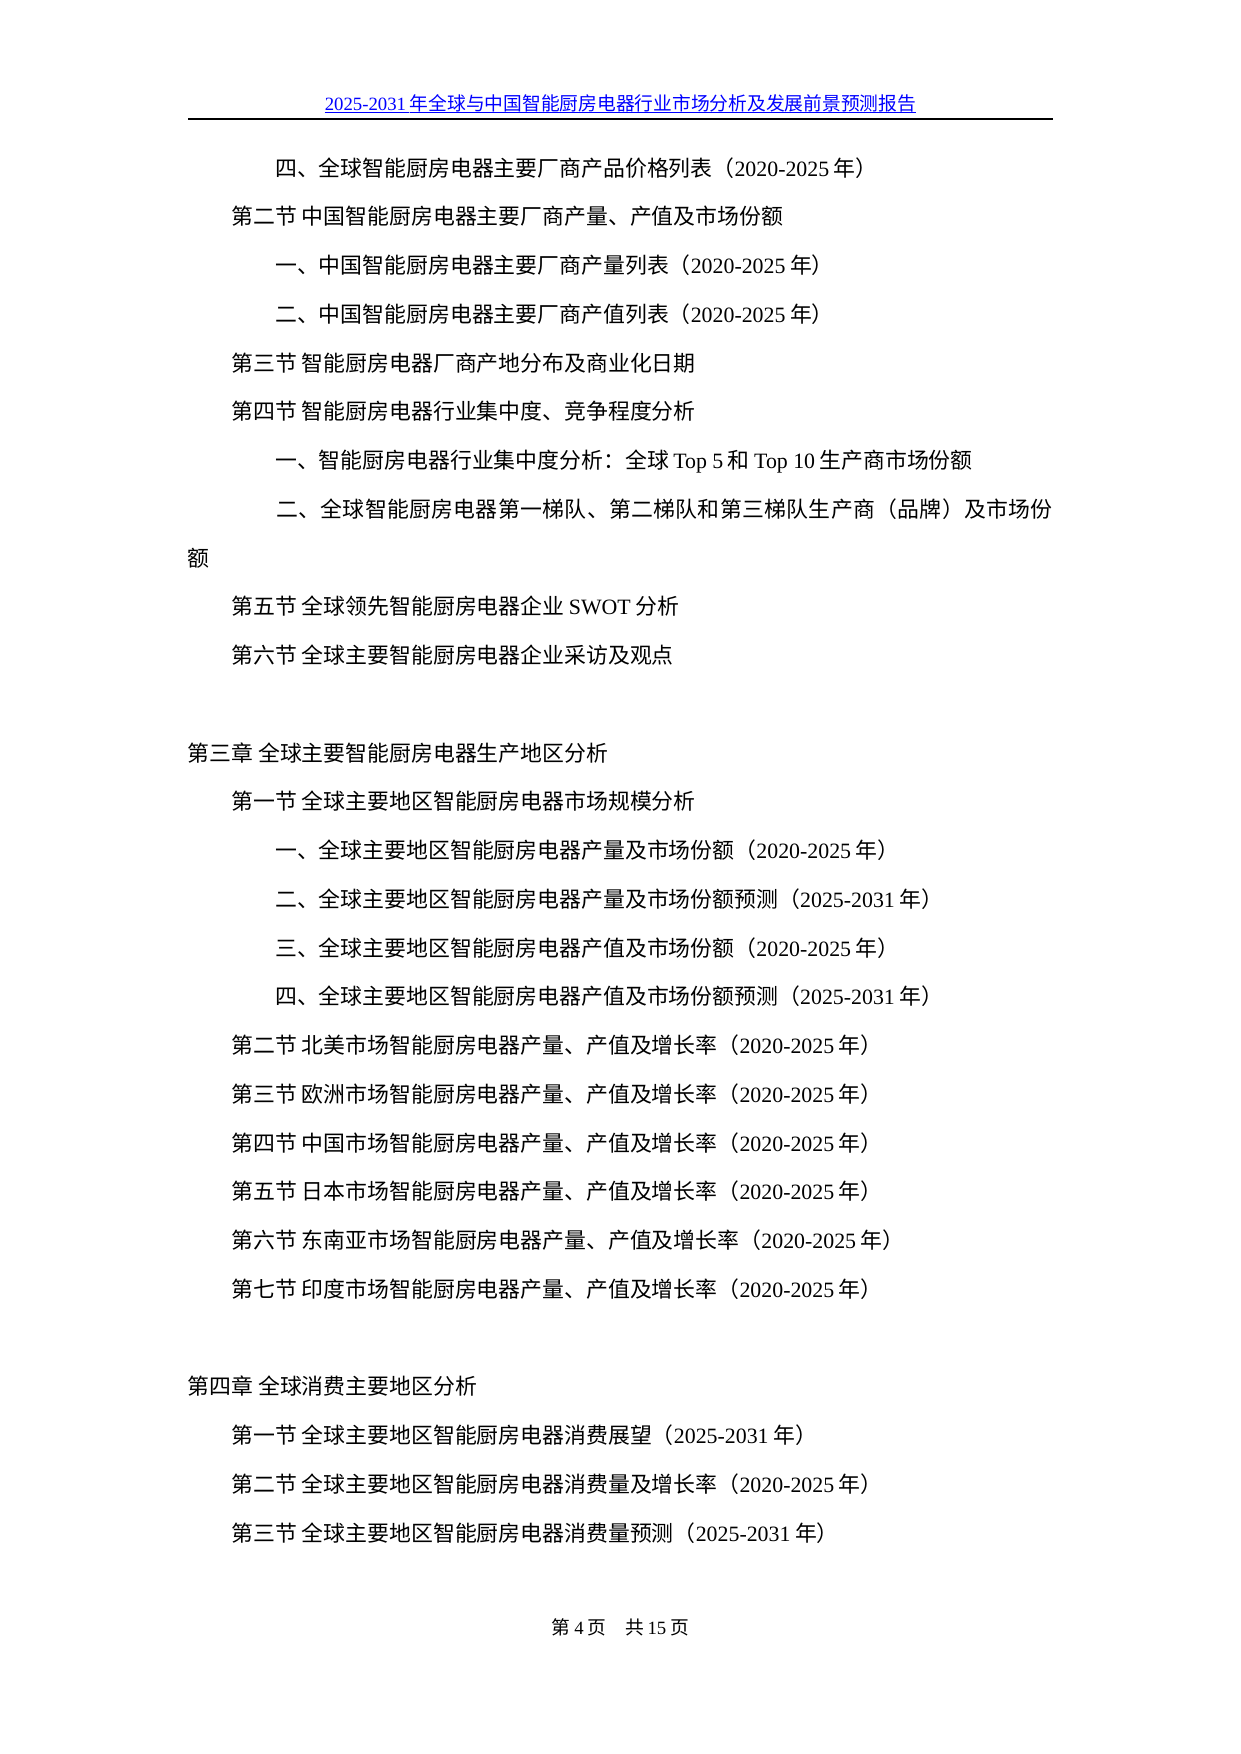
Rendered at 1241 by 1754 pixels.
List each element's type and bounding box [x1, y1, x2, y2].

text [187, 150, 1053, 1548]
